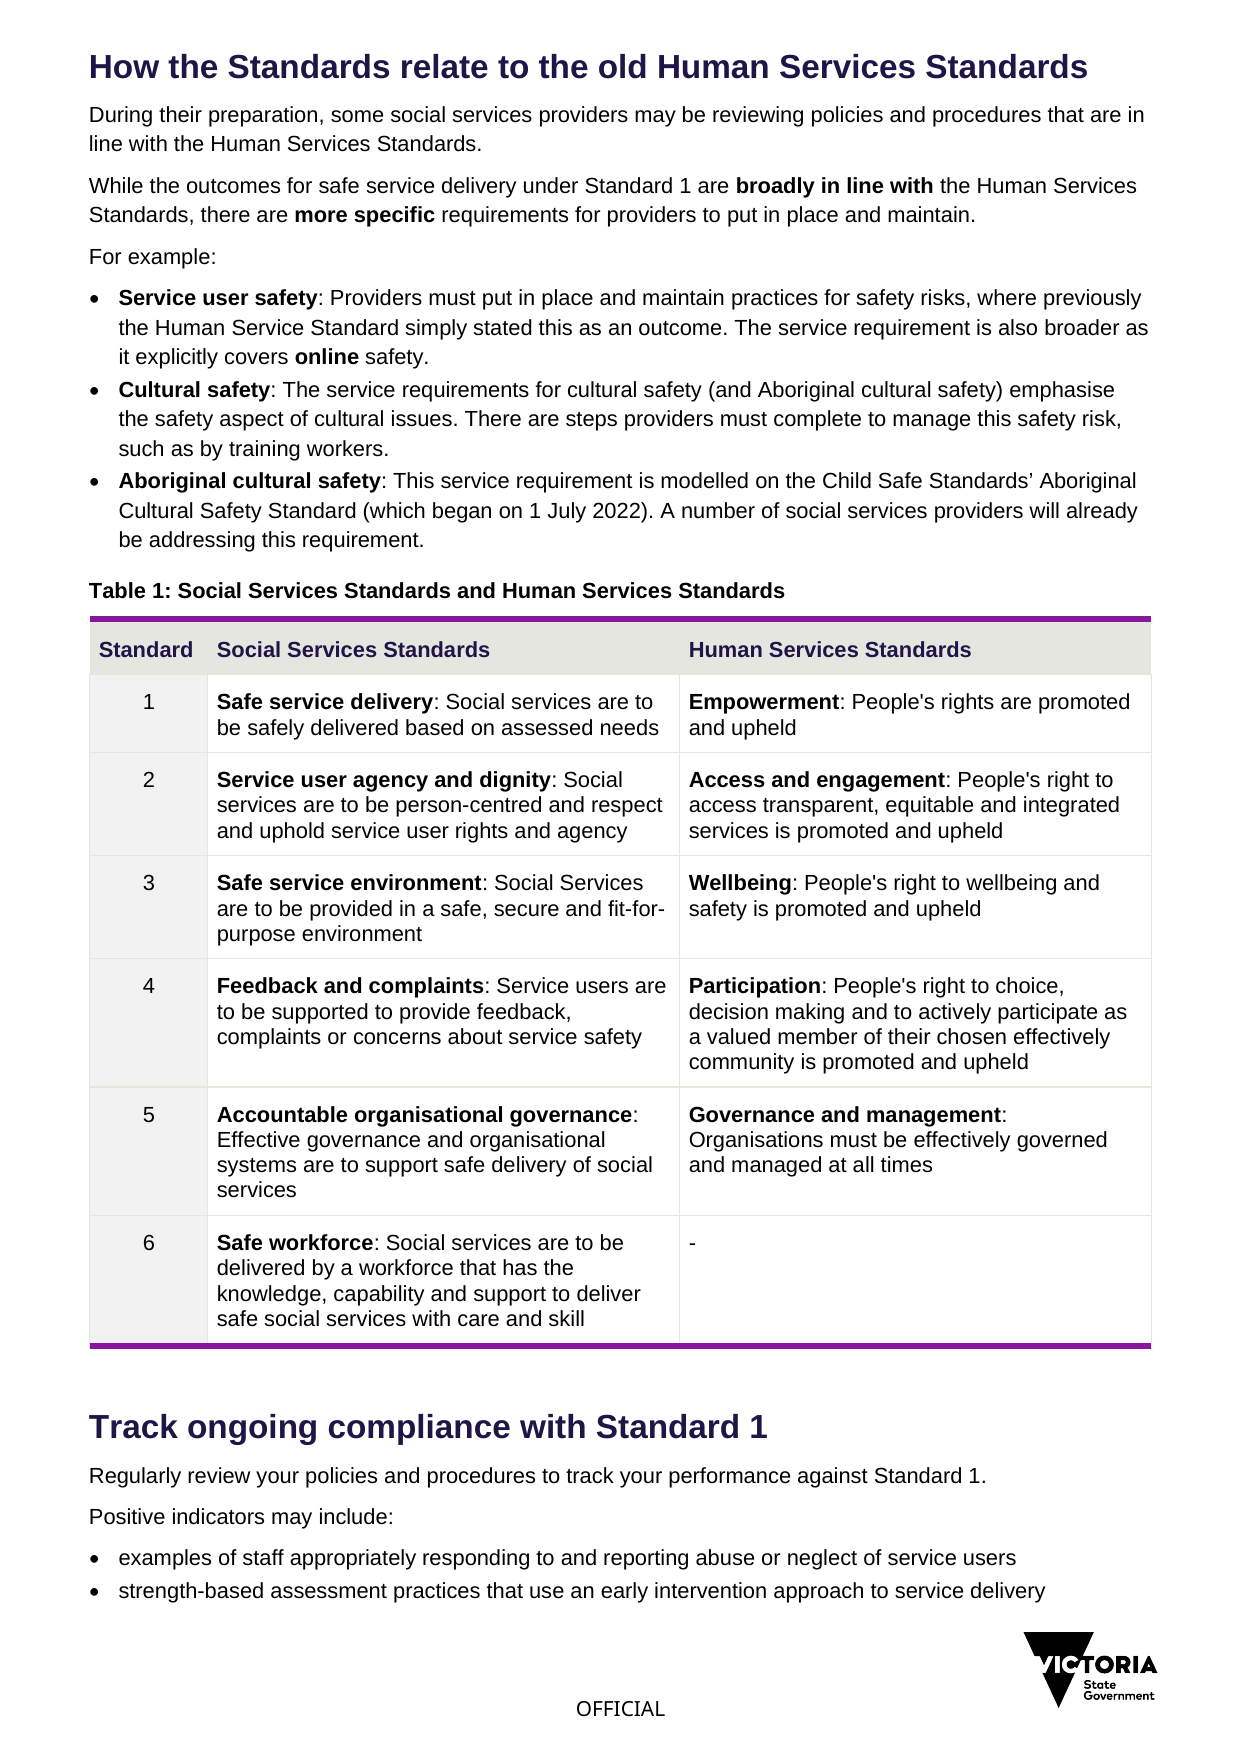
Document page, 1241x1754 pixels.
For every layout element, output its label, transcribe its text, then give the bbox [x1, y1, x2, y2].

text Positive indicators may include: [89, 1500, 1152, 1529]
subtitle How the Standards relate to the old Human Services Standards [89, 47, 1152, 86]
text During their preparation, some social services providers may be reviewing policies and procedures that are in line with the Human Services Standards. [89, 98, 1152, 157]
text For example: [89, 240, 1152, 269]
table_cell Safe service environment: Social Services are to be provided in a safe, secure and fit-for-purpose environment [208, 856, 679, 958]
table_header Social Services Standards [208, 622, 680, 674]
text Regularly review your policies and procedures to track your performance against Standard 1. [89, 1458, 1152, 1488]
text While the outcomes for safe service delivery under Standard 1 are broadly in line with the Human Services Standards, there are more specific requirements for providers to put in place and maintain. [89, 169, 1152, 227]
subtitle Track ongoing compliance with Standard 1 [89, 1408, 1152, 1446]
table_cell Safe workforce: Social services are to be delivered by a workforce that has the knowledge, capability and support to deliver safe social services with care and skill [208, 1216, 679, 1343]
table_cell 1 [90, 675, 207, 752]
picture [0, 1623, 1241, 1753]
table_cell Accountable organisational governance: Effective governance and organisational systems are to support safe delivery of social services [208, 1088, 679, 1215]
table_cell Service user agency and dignity: Social services are to be person-centred and respect and uphold service user rights and agency [208, 753, 679, 855]
text examples of staff appropriately responding to and reporting abuse or neglect of service users [89, 1542, 1152, 1571]
table_header Human Services Standards [680, 622, 1151, 674]
table_cell 5 [90, 1088, 207, 1215]
table_cell Governance and management: Organisations must be effectively governed and managed at all times [680, 1088, 1151, 1215]
text Table 1: Social Services Standards and Human Services Standards [89, 577, 1152, 603]
table_cell 2 [90, 753, 207, 855]
table_cell Access and engagement: People's right to access transparent, equitable and integrated services is promoted and upheld [680, 753, 1151, 855]
table_cell 6 [90, 1216, 207, 1343]
table_cell 3 [90, 856, 207, 958]
table_cell Safe service delivery: Social services are to be safely delivered based on assessed needs [208, 675, 679, 752]
text Aboriginal cultural safety: This service requirement is modelled on the Child Safe Standards’ Aboriginal Cultural Safety Standard (which began on 1 July 2022). A number of social services providers will already be addressing this requirement. [89, 465, 1152, 552]
table_cell Participation: People's right to choice, decision making and to actively participate as a valued member of their chosen effectively community is promoted and upheld [680, 959, 1151, 1086]
text Cultural safety: The service requirements for cultural safety (and Aboriginal cultural safety) emphasise the safety aspect of cultural issues. There are steps providers must complete to manage this safety risk, such as by training workers. [89, 373, 1152, 461]
table_cell Feedback and complaints: Service users are to be supported to provide feedback, complaints or concerns about service safety [208, 959, 679, 1086]
text Service user safety: Providers must put in place and maintain practices for safety risks, where previously the Human Service Standard simply stated this as an outcome. The service requirement is also broader as it explicitly covers online safety. [89, 282, 1152, 369]
table_cell - [680, 1216, 1151, 1343]
text strength-based assessment practices that use an early intervention approach to service delivery [89, 1575, 1152, 1604]
table_cell Empowerment: People's rights are promoted and upheld [680, 675, 1151, 752]
table_cell 4 [90, 959, 207, 1086]
table_cell Wellbeing: People's right to wellbeing and safety is promoted and upheld [680, 856, 1151, 958]
table_header Standard [90, 622, 208, 674]
